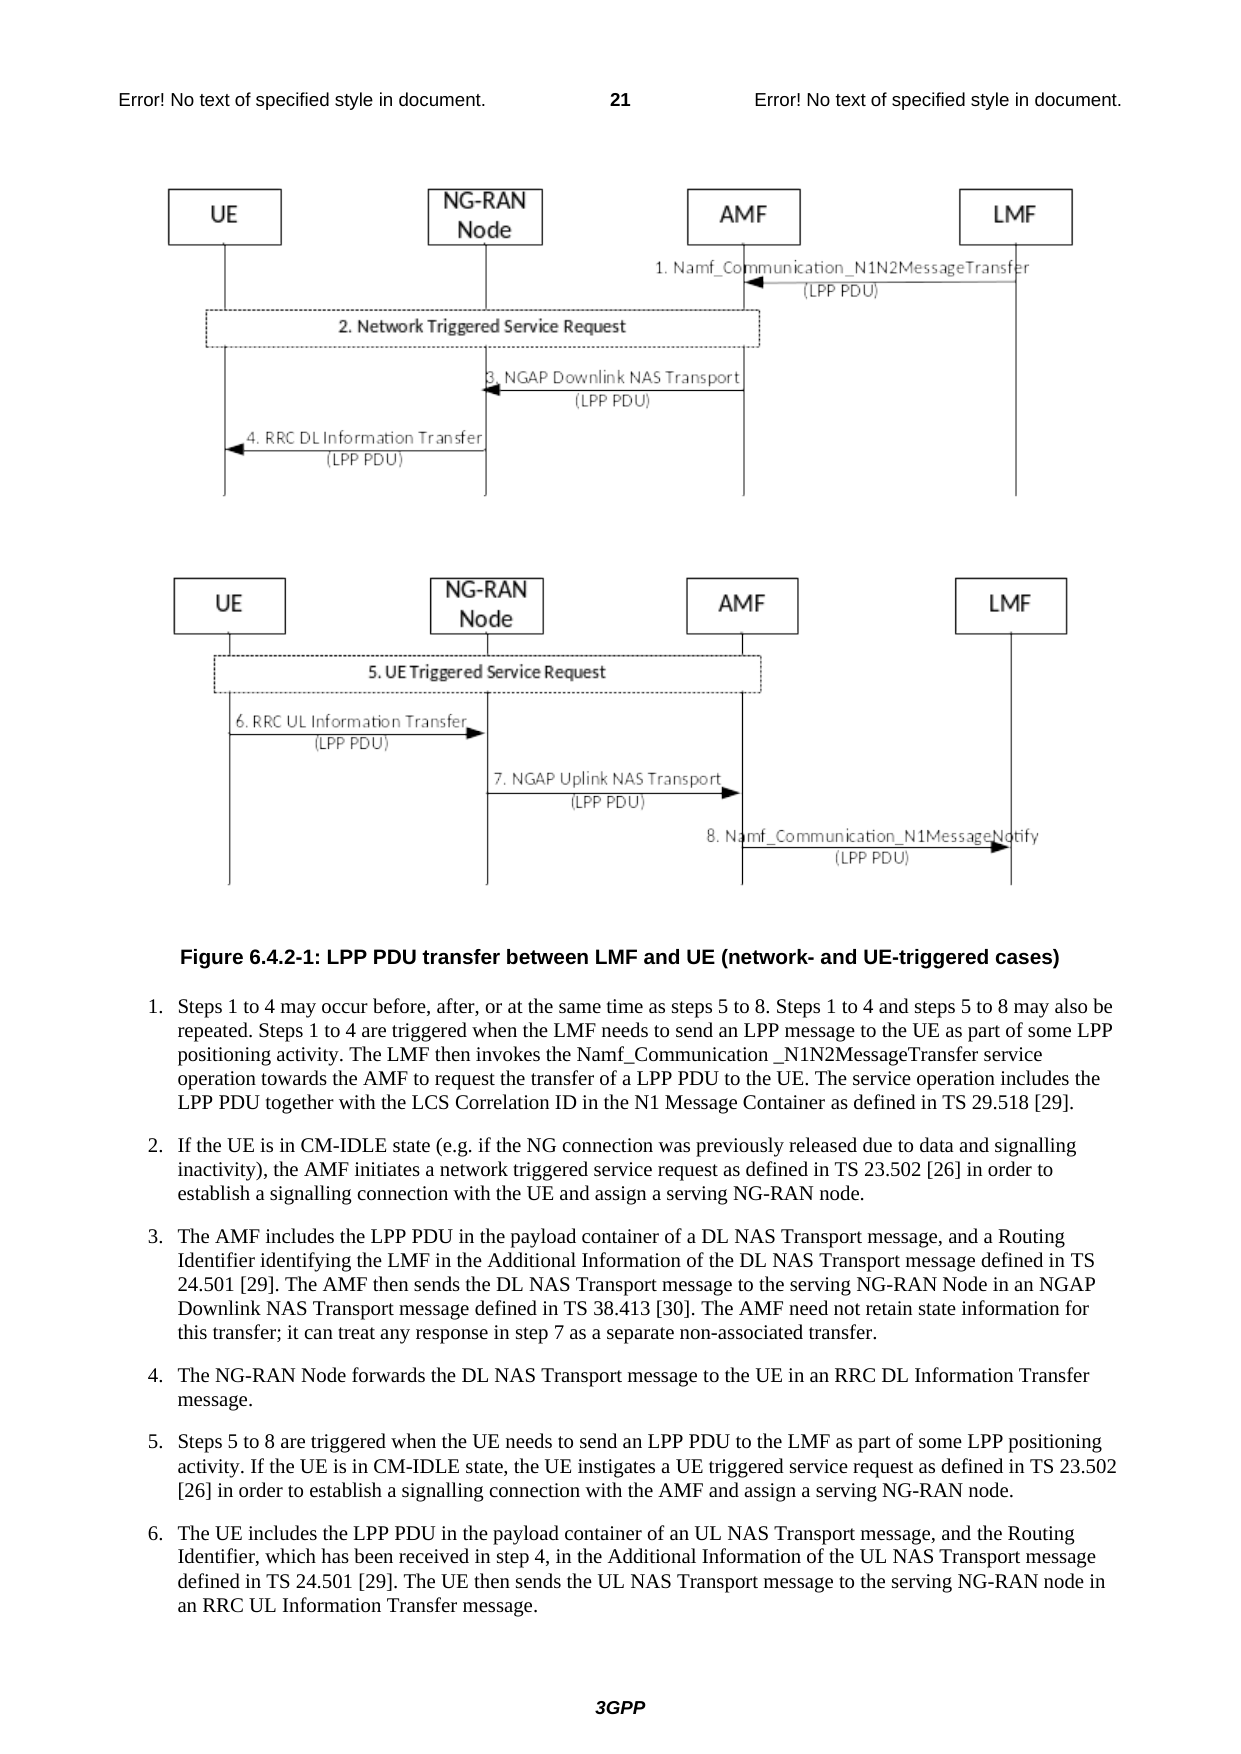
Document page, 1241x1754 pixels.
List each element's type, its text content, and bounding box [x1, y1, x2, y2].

text 2. If the UE is in CM-IDLE state (e.g. if the NG connection was previously released due to data and signalling inactivity), the AMF initiates a network triggered service request as defined in TS 23.502 [26] in order to establish a signalling connection with the UE and assign a serving NG-RAN node. [148, 1133, 1122, 1205]
text 3. The AMF includes the LPP PDU in the payload container of a DL NAS Transport message, and a Routing Identifier identifying the LMF in the Additional Information of the DL NAS Transport message defined in TS 24.501 [29]. The AMF then sends the DL NAS Transport message to the serving NG-RAN Node in an NGAP Downlink NAS Transport message defined in TS 38.413 [30]. The AMF need not retain state information for this transfer; it can treat any response in step 7 as a separate non-associated transfer. [148, 1223, 1122, 1344]
text 6. The UE includes the LPP PDU in the payload container of an UL NAS Transport message, and the Routing Identifier, which has been received in step 4, in the Additional Information of the UL NAS Transport message defined in TS 24.501 [29]. The UE then sends the UL NAS Transport message to the serving NG-RAN node in an RRC UL Information Transfer message. [148, 1520, 1122, 1617]
text 1. Steps 1 to 4 may occur before, after, or at the same time as steps 5 to 8. Steps 1 to 4 and steps 5 to 8 may also be repeated. Steps 1 to 4 are triggered when the LMF needs to send an LPP message to the UE as part of some LPP positioning activity. The LMF then invokes the Namf_Communication _N1N2MessageTransfer service operation towards the AMF to request the transfer of a LPP PDU to the UE. The service operation includes the LPP PDU together with the LCS Correlation ID in the N1 Message Container as defined in TS 29.518 [29]. [148, 993, 1122, 1114]
text Figure 6.4.2-1: LPP PDU transfer between LMF and UE (network- and UE-triggered cases) [118, 944, 1122, 968]
text 4. The NG-RAN Node forwards the DL NAS Transport message to the UE in an RRC DL Information Transfer message. [148, 1363, 1122, 1411]
text 5. Steps 5 to 8 are triggered when the UE needs to send an LPP PDU to the LMF as part of some LPP positioning activity. If the UE is in CM-IDLE state, the UE instigates a UE triggered service request as defined in TS 23.502 [26] in order to establish a signalling connection with the AMF and assign a serving NG-RAN node. [148, 1429, 1122, 1502]
